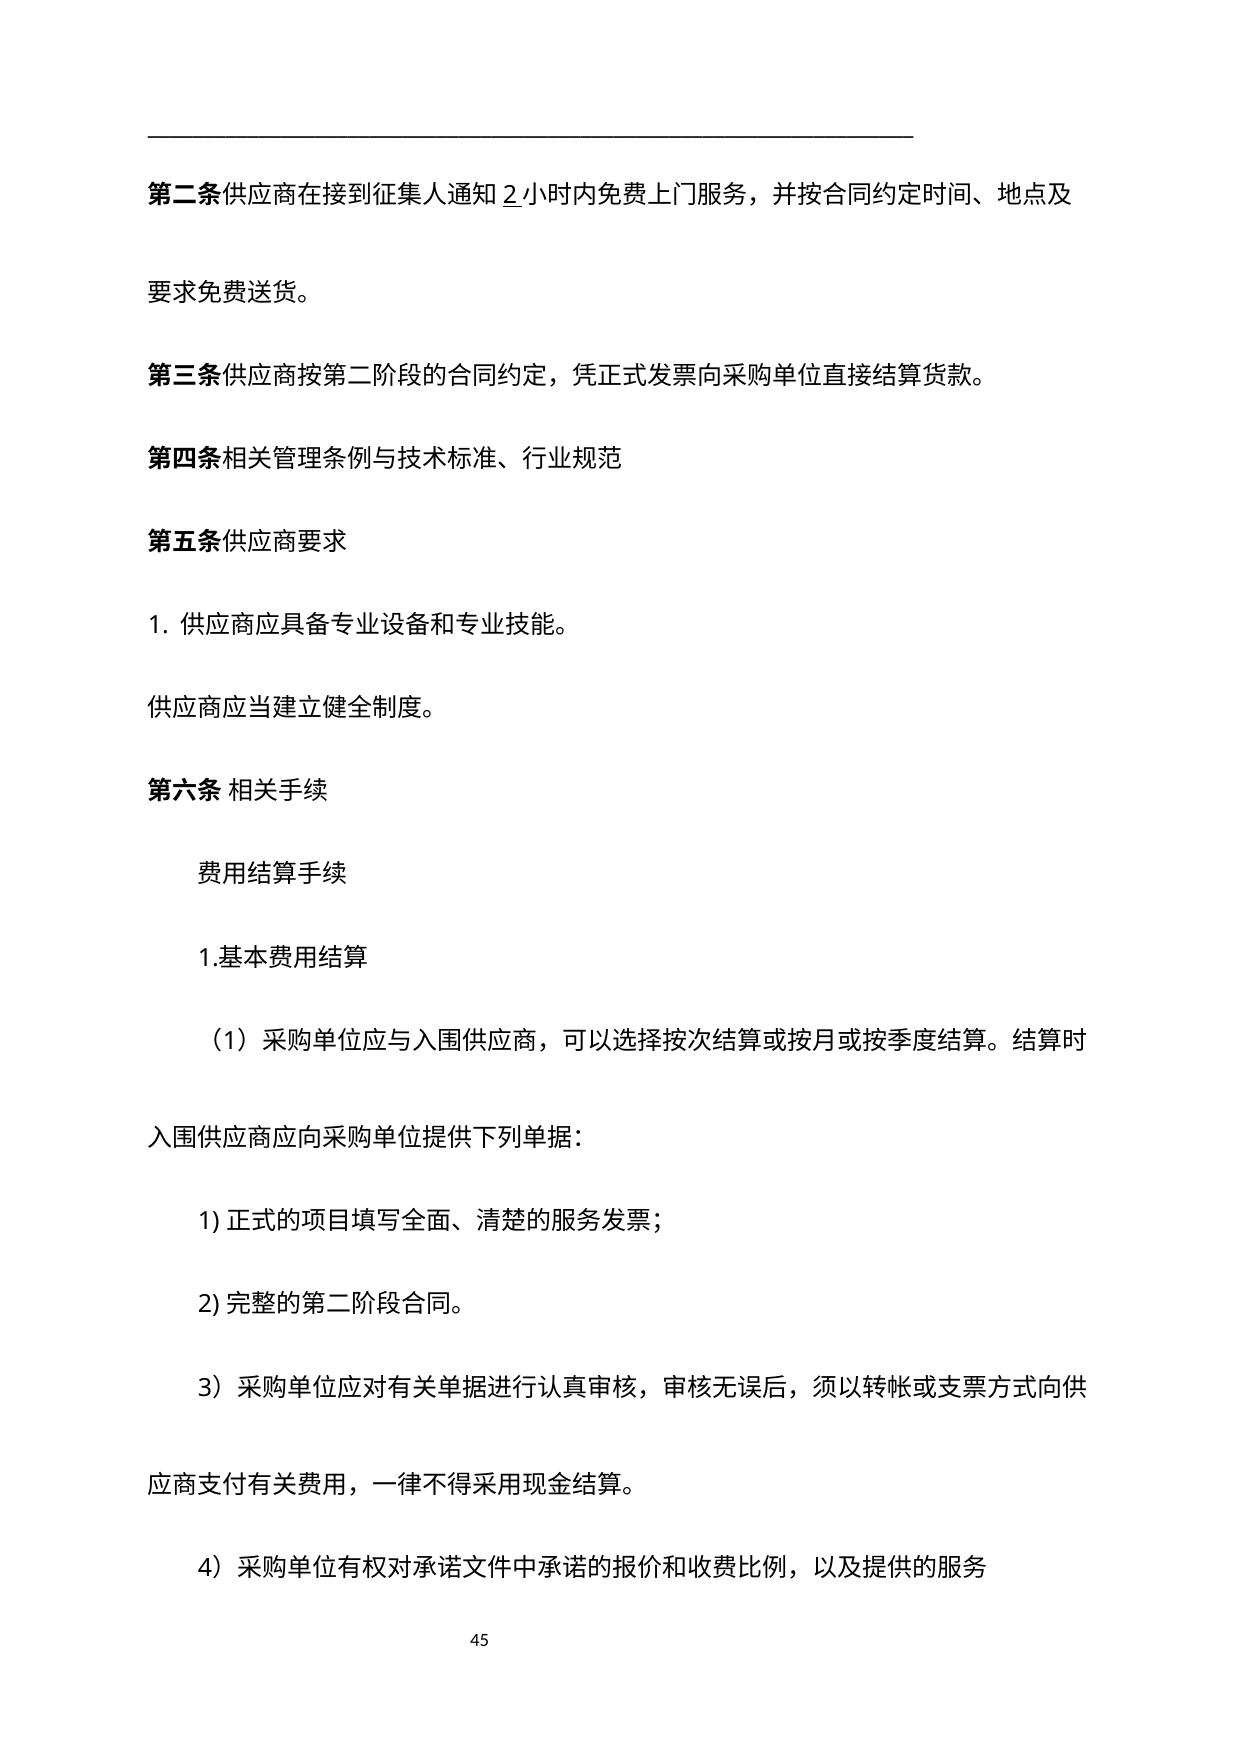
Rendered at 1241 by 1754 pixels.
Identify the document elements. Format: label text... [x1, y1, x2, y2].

text 3）采购单位应对有关单据进行认真审核，审核无误后，须以转帐或支票方式向供应商支付有关费用，一律不得采用现金结算。 [148, 1353, 1093, 1515]
text 第三条供应商按第二阶段的合同约定，凭正式发票向采购单位直接结算货款。 [148, 341, 1093, 406]
text 1.基本费用结算 [198, 923, 1093, 988]
text 2) 完整的第二阶段合同。 [198, 1269, 1093, 1334]
text 1) 正式的项目填写全面、清楚的服务发票； [148, 1186, 1093, 1251]
text 供应商应当建立健全制度。 [148, 673, 1093, 738]
text （1）采购单位应与入围供应商，可以选择按次结算或按月或按季度结算。结算时入围供应商应向采购单位提供下列单据： [148, 1006, 1093, 1168]
text 第六条 相关手续 [148, 756, 1093, 821]
text 费用结算手续 [198, 839, 1093, 904]
text 4）采购单位有权对承诺文件中承诺的报价和收费比例，以及提供的服务 [198, 1533, 1093, 1598]
list 供应商应具备专业设备和专业技能。 [148, 590, 1093, 655]
text 第五条供应商要求 [148, 507, 1093, 572]
text 第四条相关管理条例与技术标准、行业规范 [148, 424, 1093, 489]
text 第二条供应商在接到征集人通知2小时内免费上门服务，并按合同约定时间、地点及要求免费送货。 [148, 160, 1093, 323]
